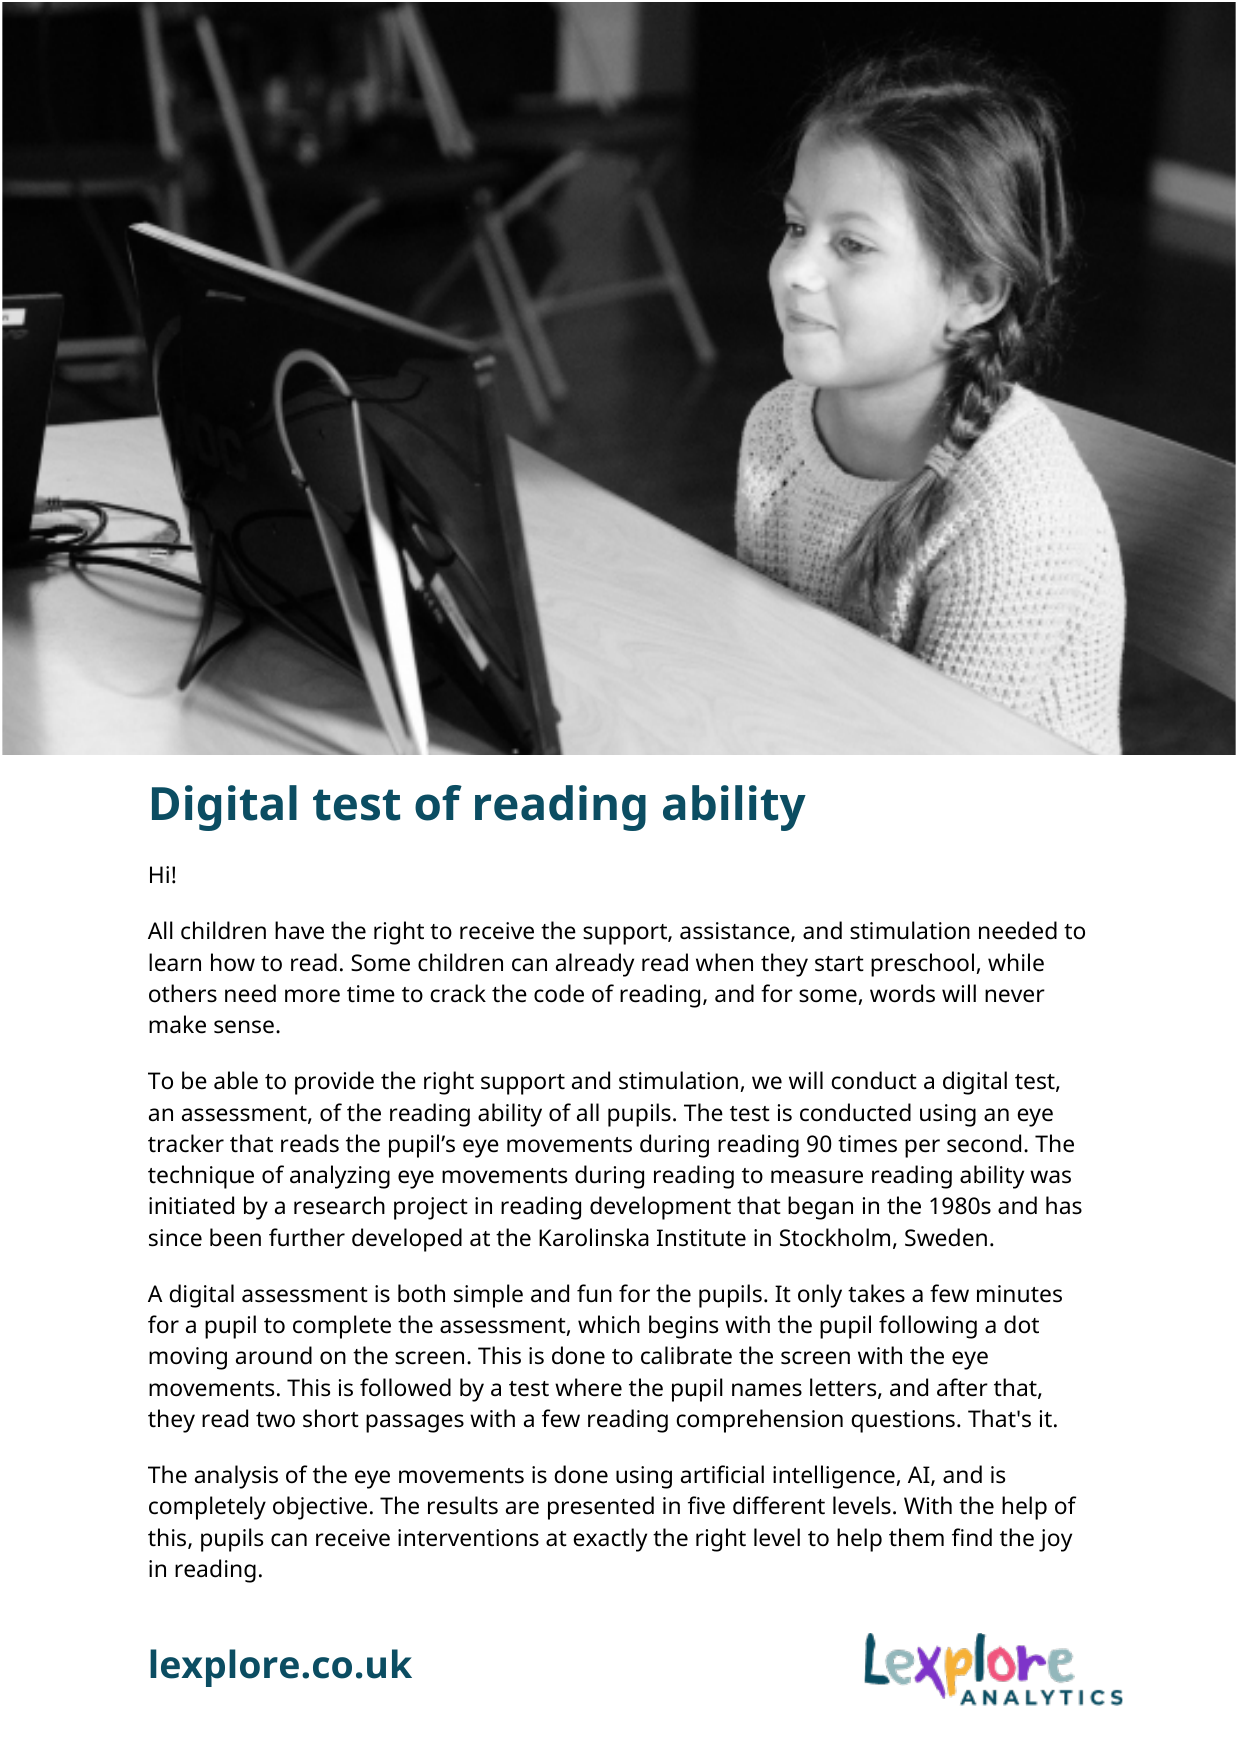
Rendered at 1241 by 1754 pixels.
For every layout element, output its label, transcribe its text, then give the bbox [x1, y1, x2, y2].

text A digital assessment is both simple and fun for the pupils. It only takes a few minutes for a pupil to complete the assessment, which begins with the pupil following a dot moving around on the screen. This is done to calibrate the screen with the eye movements. This is followed by a test where the pupil names letters, and after that, they read two short passages with a few reading comprehension questions. That's it. [148, 1278, 1093, 1434]
text Hi! [148, 859, 1093, 890]
picture [2, 2, 1236, 755]
text All children have the right to receive the support, assistance, and stimulation needed to learn how to read. Some children can already read when they start preschool, while others need more time to crack the code of reading, and for some, words will never make sense. [148, 915, 1093, 1040]
text Digital test of reading ability [148, 755, 1093, 834]
text The analysis of the eye movements is done using artificial intelligence, AI, and is completely objective. The results are presented in five different levels. With the help of this, pupils can receive interventions at exactly the right level to help them find the joy in reading. [148, 1459, 1093, 1584]
picture [864, 1633, 1123, 1706]
text To be able to provide the right support and stimulation, we will conduct a digital test, an assessment, of the reading ability of all pupils. The test is conducted using an eye tracker that reads the pupil’s eye movements during reading 90 times per second. The technique of analyzing eye movements during reading to measure reading ability was initiated by a research project in reading development that began in the 1980s and has since been further developed at the Karolinska Institute in Stockholm, Sweden. [148, 1065, 1093, 1253]
